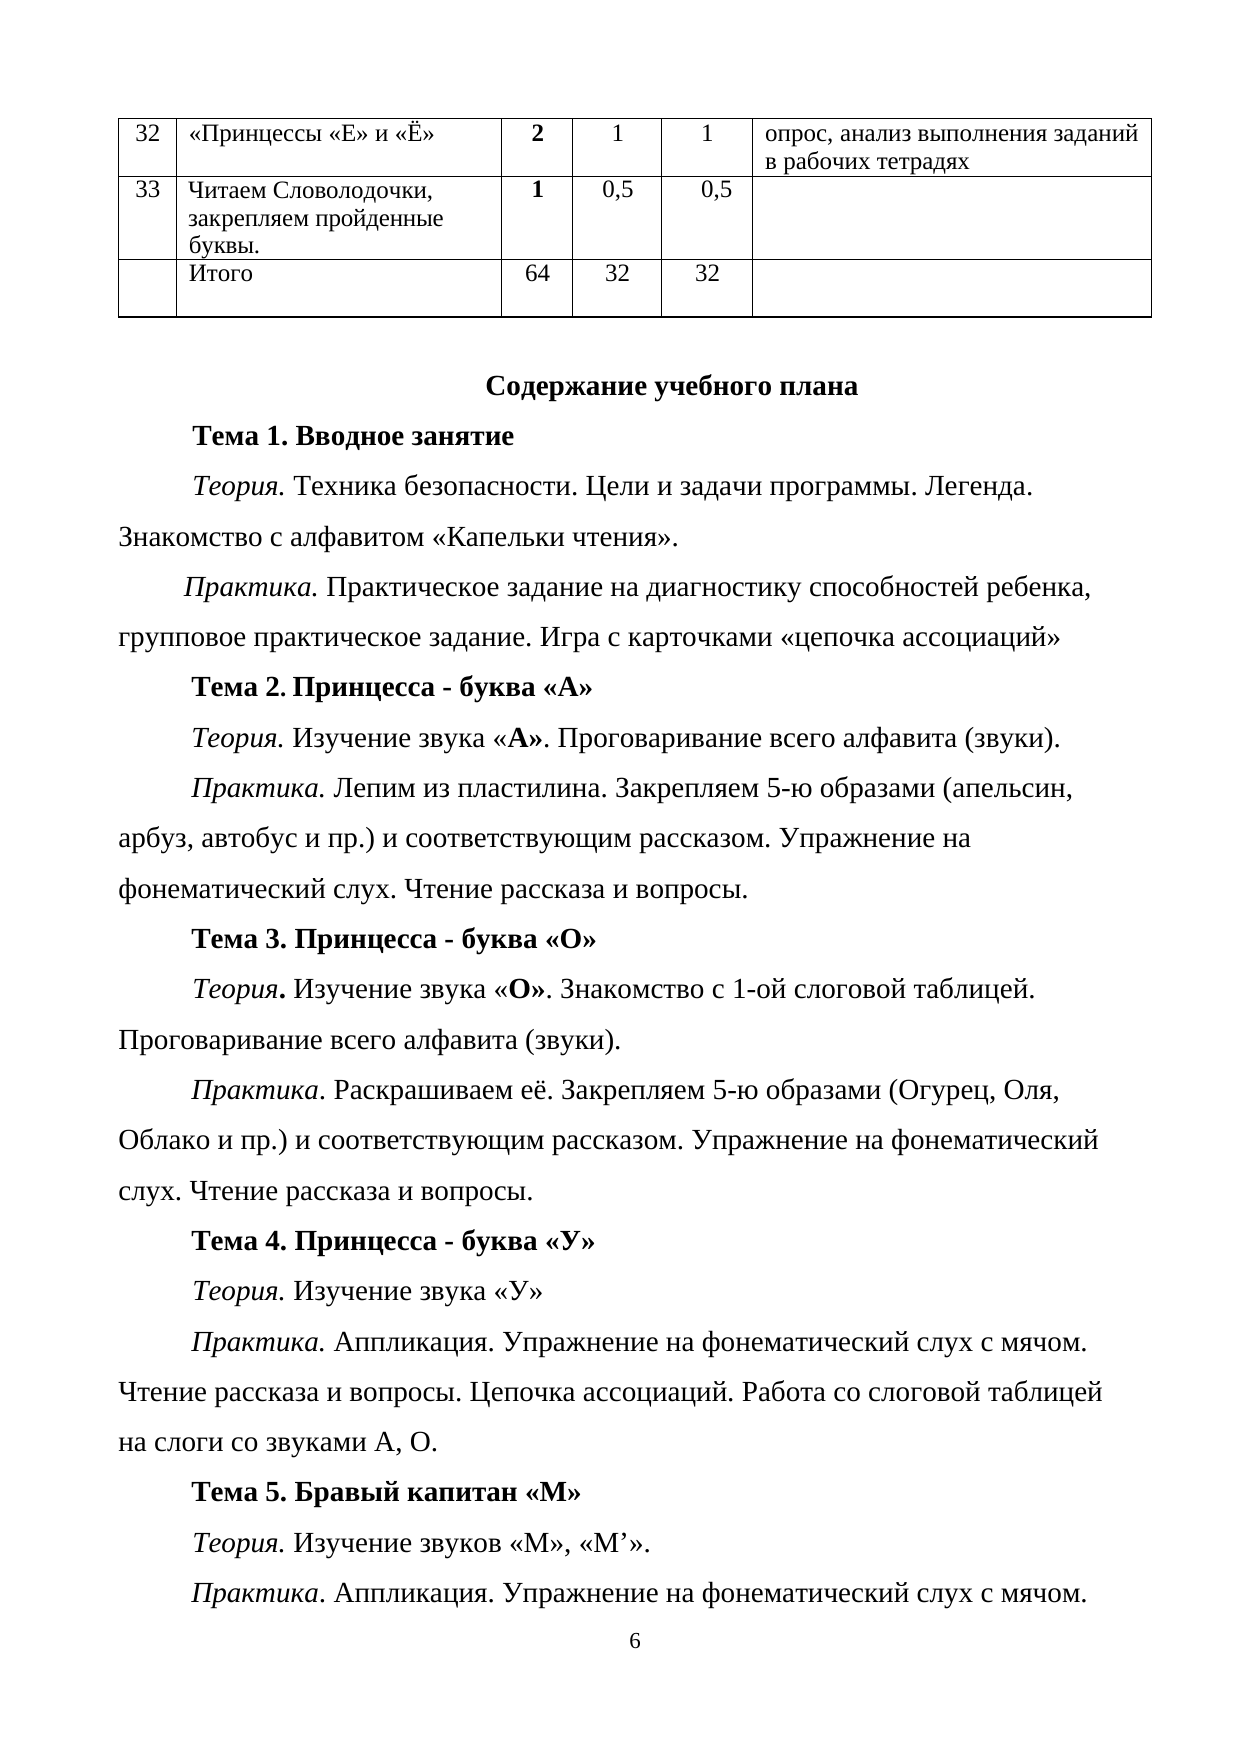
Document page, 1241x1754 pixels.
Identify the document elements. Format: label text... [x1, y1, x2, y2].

table_cell 0,5 [573, 177, 661, 259]
text Тема 1. Вводное занятие [118, 418, 1152, 452]
text Теория. Изучение звука «У» Практика. Аппликация. Упражнение на фонематический слух с мячом. Чтение рассказа и вопросы. Цепочка ассоциаций. Работа со слоговой таблицей на слоги со звуками А, О. Тема 5. Бравый капитан «М» [118, 1273, 1152, 1508]
table_cell 1 [573, 119, 661, 176]
table_cell 0,5 [662, 177, 752, 259]
text Содержание учебного плана [118, 368, 1152, 401]
table_cell [753, 177, 1151, 259]
text Теория. Техника безопасности. Цели и задачи программы. Легенда. Знакомство с алфавитом «Капельки чтения». Практика. Практическое задание на диагностику способностей ребенка, групповое практическое задание. Игра с карточками «цепочка ассоциаций» Тема 2. Принцесса - буква «А» Теория. Изучение звука «А». Проговаривание всего алфавита (звуки). Практика. Лепим из пластилина. Закрепляем 5-ю образами (апельсин, арбуз, автобус и пр.) и соответствующим рассказом. Упражнение на фонематический слух. Чтение рассказа и вопросы. Тема 3. Принцесса - буква «О» [118, 468, 1152, 955]
table_cell 2 [502, 119, 572, 176]
table_cell Читаем Словолодочки, закрепляем пройденные буквы. [177, 177, 501, 259]
table_cell [753, 260, 1151, 316]
table_cell 1 [502, 177, 572, 259]
table_cell 32 [119, 119, 176, 176]
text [118, 1525, 1152, 1609]
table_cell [753, 119, 1151, 176]
table_cell «Принцессы «Е» и «Ё» [177, 119, 501, 176]
table_cell [119, 260, 176, 316]
table_cell 33 [119, 177, 176, 259]
table_cell Итого [177, 260, 501, 316]
table_cell 1 [662, 119, 752, 176]
table_cell 32 [662, 260, 752, 316]
table_cell 32 [573, 260, 661, 316]
text Теория. Изучение звука «О». Знакомство с 1-ой слоговой таблицей. Проговаривание всего алфавита (звуки). Практика. Раскрашиваем её. Закрепляем 5-ю образами (Огурец, Оля, Облако и пр.) и соответствующим рассказом. Упражнение на фонематический слух. Чтение рассказа и вопросы. Тема 4. Принцесса - буква «У» [118, 971, 1152, 1257]
table_cell 64 [502, 260, 572, 316]
